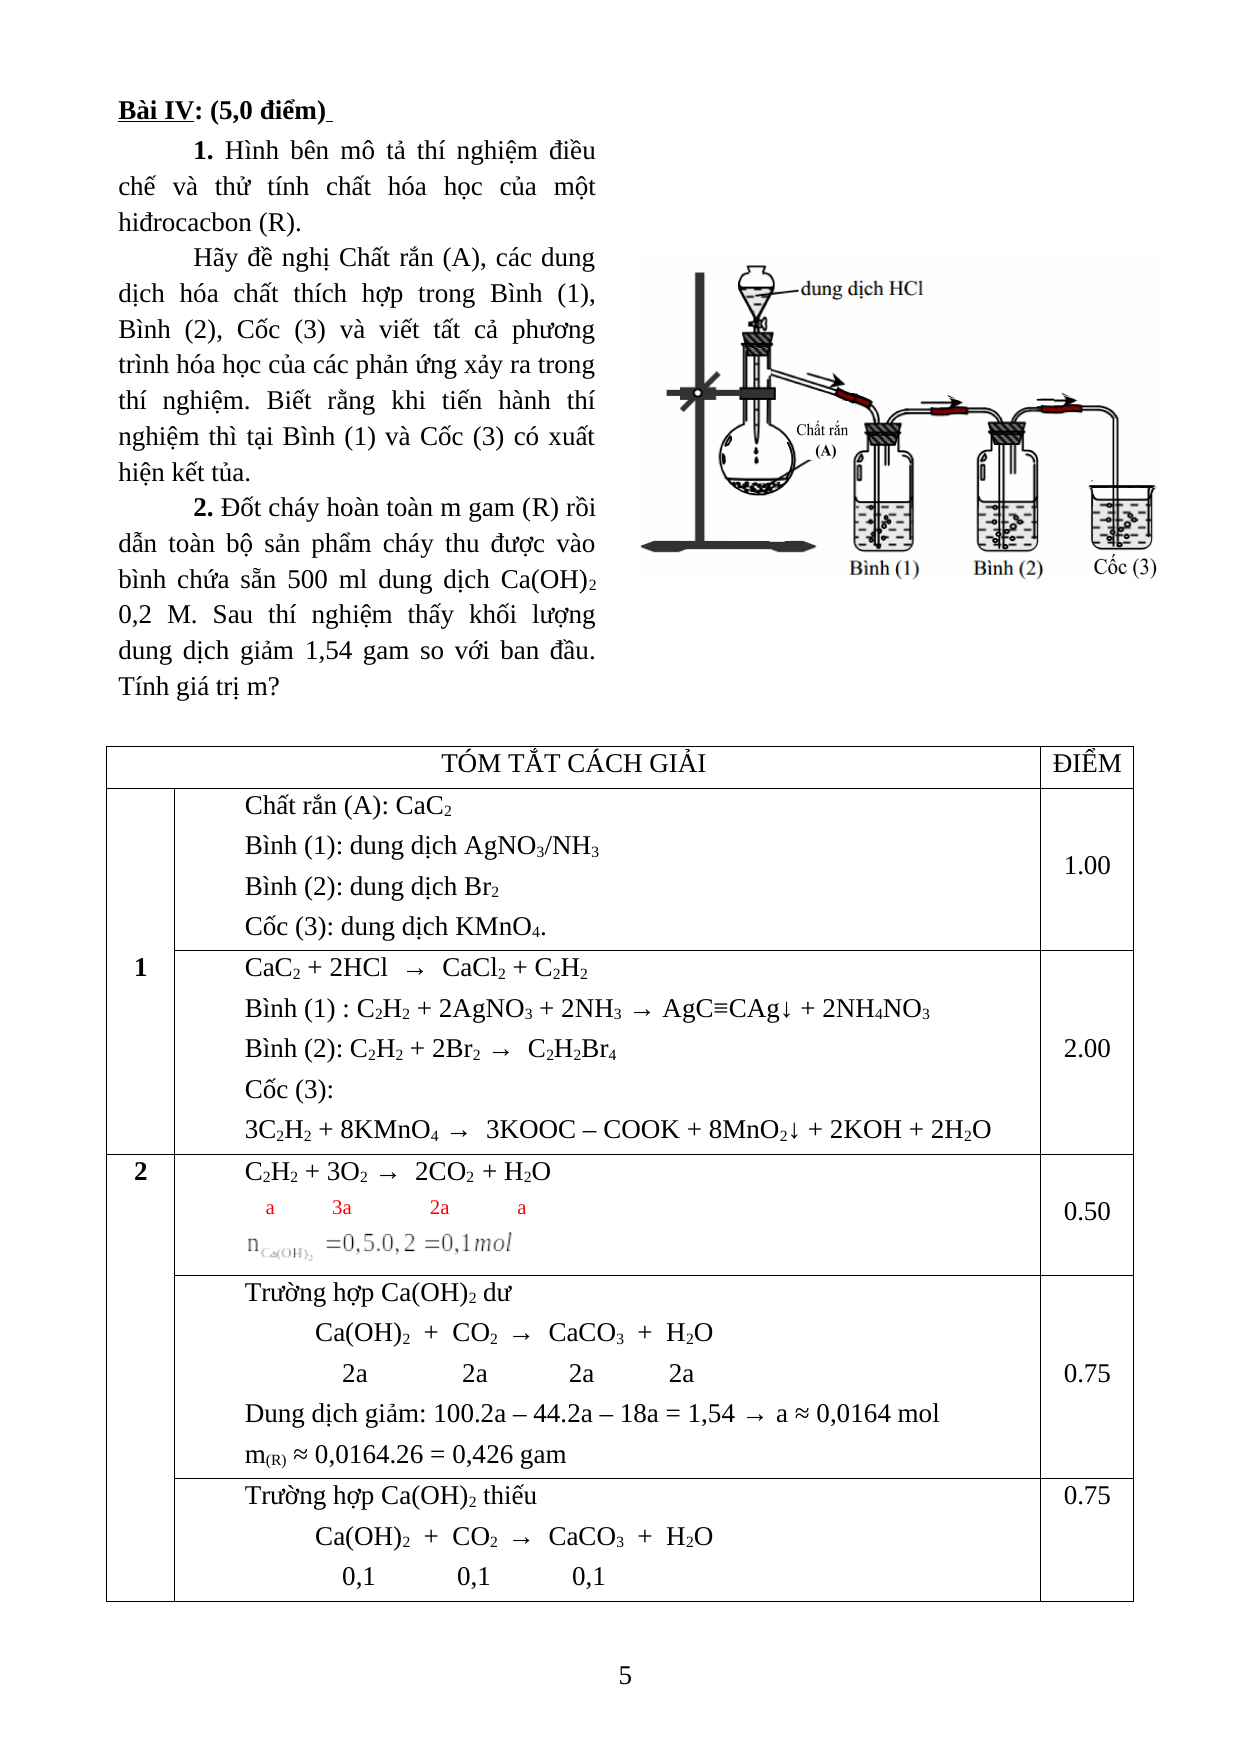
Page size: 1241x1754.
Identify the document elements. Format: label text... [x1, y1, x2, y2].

table_cell 0.75 [1041, 1276, 1133, 1478]
table_cell Chất rắn (A): CaC2 Bình (1): dung dịch AgNO3/NH3 Bình (2): dung dịch Br2 Cốc (3): dung dịch KMnO4. [175, 789, 1040, 950]
table_cell 2 [107, 1155, 174, 1601]
table_cell 0.50 [1041, 1155, 1133, 1275]
table_cell 0.75 [1041, 1479, 1133, 1601]
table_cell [175, 1479, 1040, 1601]
text Bài IV: (5,0 điểm) [118, 94, 1132, 125]
table_header ĐIỂM [1041, 747, 1133, 788]
picture [635, 254, 1167, 581]
table_header TÓM TẮT CÁCH GIẢI [107, 747, 1040, 788]
table_header [624, 134, 1178, 706]
table_cell CaC2 + 2HCl → CaCl2 + C2H2 Bình (1) : C2H2 + 2AgNO3 + 2NH3 → AgC≡CAg↓ + 2NH4NO3 Bình (2): C2H2 + 2Br2 → C2H2Br4 Cốc (3): 3C2H2 + 8KMnO4 → 3KOOC – COOK + 8MnO2↓ + 2KOH + 2H2O [175, 951, 1040, 1153]
table_cell 2.00 [1041, 951, 1133, 1153]
table_cell Trường hợp Ca(OH)2 dư Ca(OH)2 + CO2 → CaCO3 + H2O 2a 2a 2a 2a Dung dịch giảm: 100.2a – 44.2a – 18a = 1,54 → a ≈ 0,0164 mol m(R) ≈ 0,0164.26 = 0,426 gam [175, 1276, 1040, 1478]
table_cell 1.00 [1041, 789, 1133, 950]
table_cell C2H2 + 3O2 → 2CO2 + H2O a 3a 2a a [175, 1155, 1040, 1275]
table_cell 1 [107, 789, 174, 1153]
table_header 1. Hình bên mô tả thí nghiệm điều chế và thử tính chất hóa học của một hiđrocacbon (R). Hãy đề nghị Chất rắn (A), các dung dịch hóa chất thích hợp trong Bình (1), Bình (2), Cốc (3) và viết tất cả phương trình hóa học của các phản ứng xảy ra trong thí nghiệm. Biết rằng khi tiến hành thí nghiệm thì tại Bình (1) và Cốc (3) có xuất hiện kết tủa. 2. Đốt cháy hoàn toàn m gam (R) rồi dẫn toàn bộ sản phẩm cháy thu được vào bình chứa sẵn 500 ml dung dịch Ca(OH)2 0,2 M. Sau thí nghiệm thấy khối lượng dung dịch giảm 1,54 gam so với ban đầu. Tính giá trị m? [107, 134, 624, 706]
